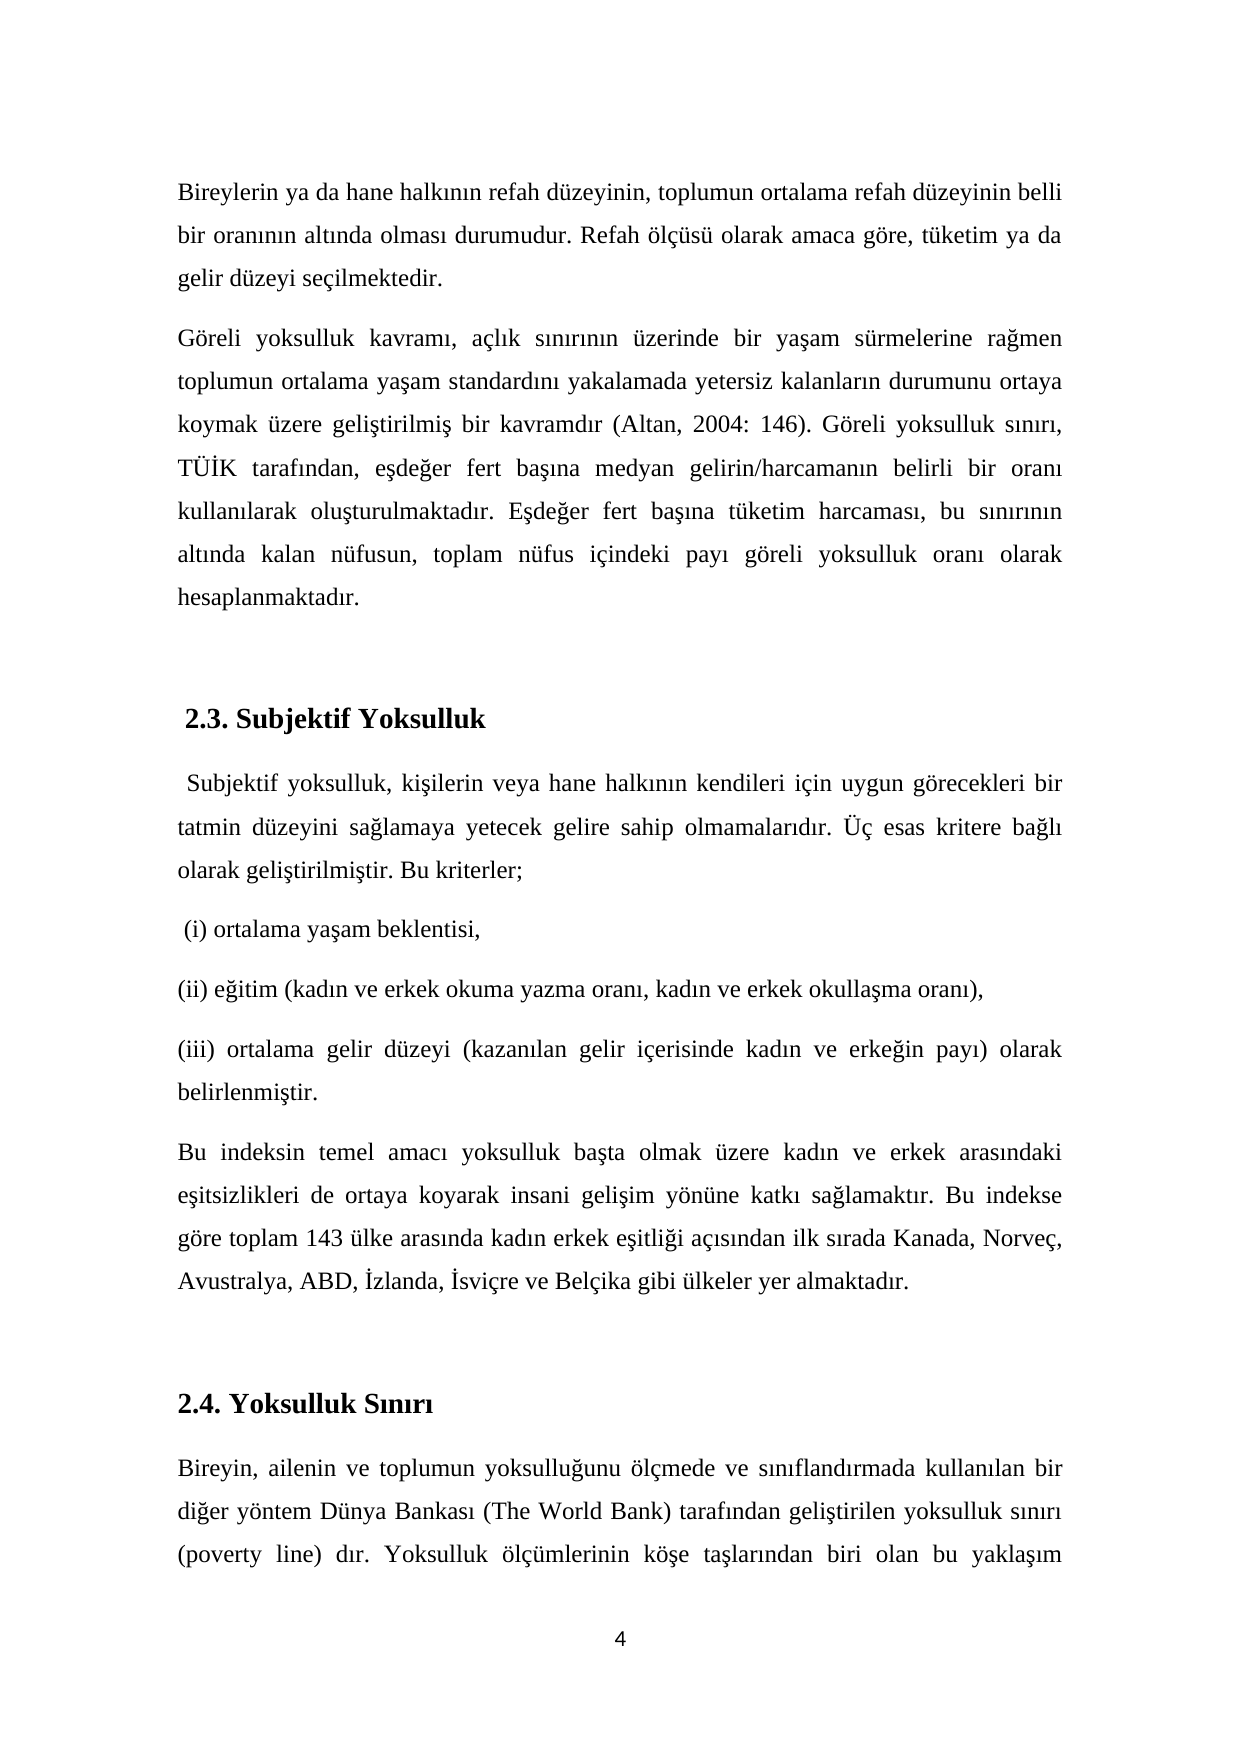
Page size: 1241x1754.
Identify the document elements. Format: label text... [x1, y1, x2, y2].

text 2.3. Subjektif Yoksulluk [177, 702, 1063, 735]
text (ii) eğitim (kadın ve erkek okuma yazma oranı, kadın ve erkek okullaşma oranı), [177, 974, 1063, 1003]
text Subjektif yoksulluk, kişilerin veya hane halkının kendileri için uygun görecekleri bir tatmin düzeyini sağlamaya yetecek gelire sahip olmamalarıdır. Üç esas kritere bağlı olarak geliştirilmiştir. Bu kriterler; [177, 768, 1063, 883]
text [177, 1453, 1063, 1568]
text (iii) ortalama gelir düzeyi (kazanılan gelir içerisinde kadın ve erkeğin payı) olarak belirlenmiştir. [177, 1034, 1063, 1106]
text (i) ortalama yaşam beklentisi, [177, 914, 1063, 943]
text Bireylerin ya da hane halkının refah düzeyinin, toplumun ortalama refah düzeyinin belli bir oranının altında olması durumudur. Refah ölçüsü olarak amaca göre, tüketim ya da gelir düzeyi seçilmektedir. [177, 177, 1063, 292]
text 2.4. Yoksulluk Sınırı [177, 1386, 1063, 1419]
text Bu indeksin temel amacı yoksulluk başta olmak üzere kadın ve erkek arasındaki eşitsizlikleri de ortaya koyarak insani gelişim yönüne katkı sağlamaktır. Bu indekse göre toplam 143 ülke arasında kadın erkek eşitliği açısından ilk sırada Kanada, Norveç, Avustralya, ABD, İzlanda, İsviçre ve Belçika gibi ülkeler yer almaktadır. [177, 1137, 1063, 1295]
text Göreli yoksulluk kavramı, açlık sınırının üzerinde bir yaşam sürmelerine rağmen toplumun ortalama yaşam standardını yakalamada yetersiz kalanların durumunu ortaya koymak üzere geliştirilmiş bir kavramdır (Altan, 2004: 146). Göreli yoksulluk sınırı, TÜİK tarafından, eşdeğer fert başına medyan gelirin/harcamanın belirli bir oranı kullanılarak oluşturulmaktadır. Eşdeğer fert başına tüketim harcaması, bu sınırının altında kalan nüfusun, toplam nüfus içindeki payı göreli yoksulluk oranı olarak hesaplanmaktadır. [177, 323, 1063, 611]
